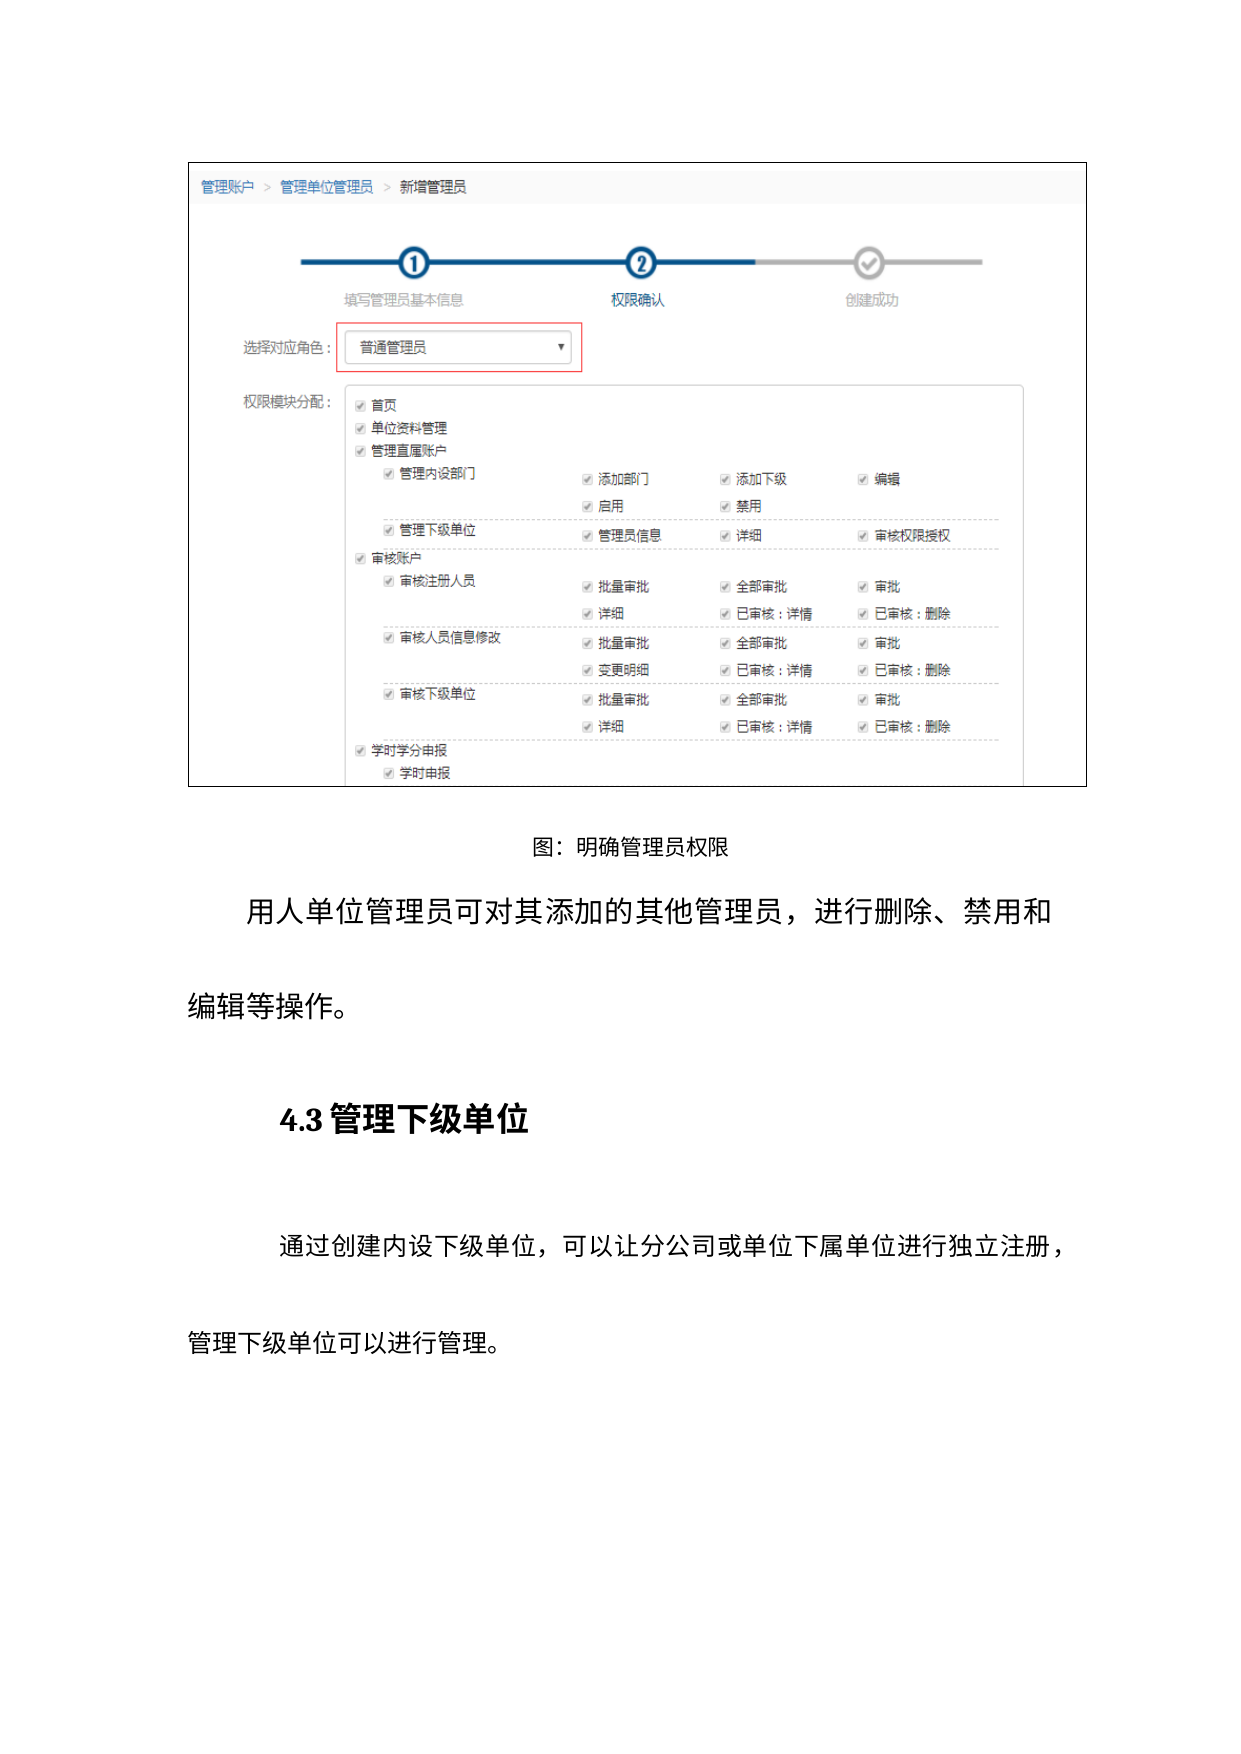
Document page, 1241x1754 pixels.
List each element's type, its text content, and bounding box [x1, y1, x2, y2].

text 图：明确管理员权限 [187, 830, 1053, 861]
picture [189, 163, 1086, 786]
subtitle 4.3管理下级单位 [187, 1085, 1053, 1150]
text 用人单位管理员可对其添加的其他管理员，进行删除、禁用和编辑等操作。 [187, 877, 1053, 1040]
text 通过创建内设下级单位，可以让分公司或单位下属单位进行独立注册，管理下级单位可以进行管理。 [187, 1212, 1053, 1374]
